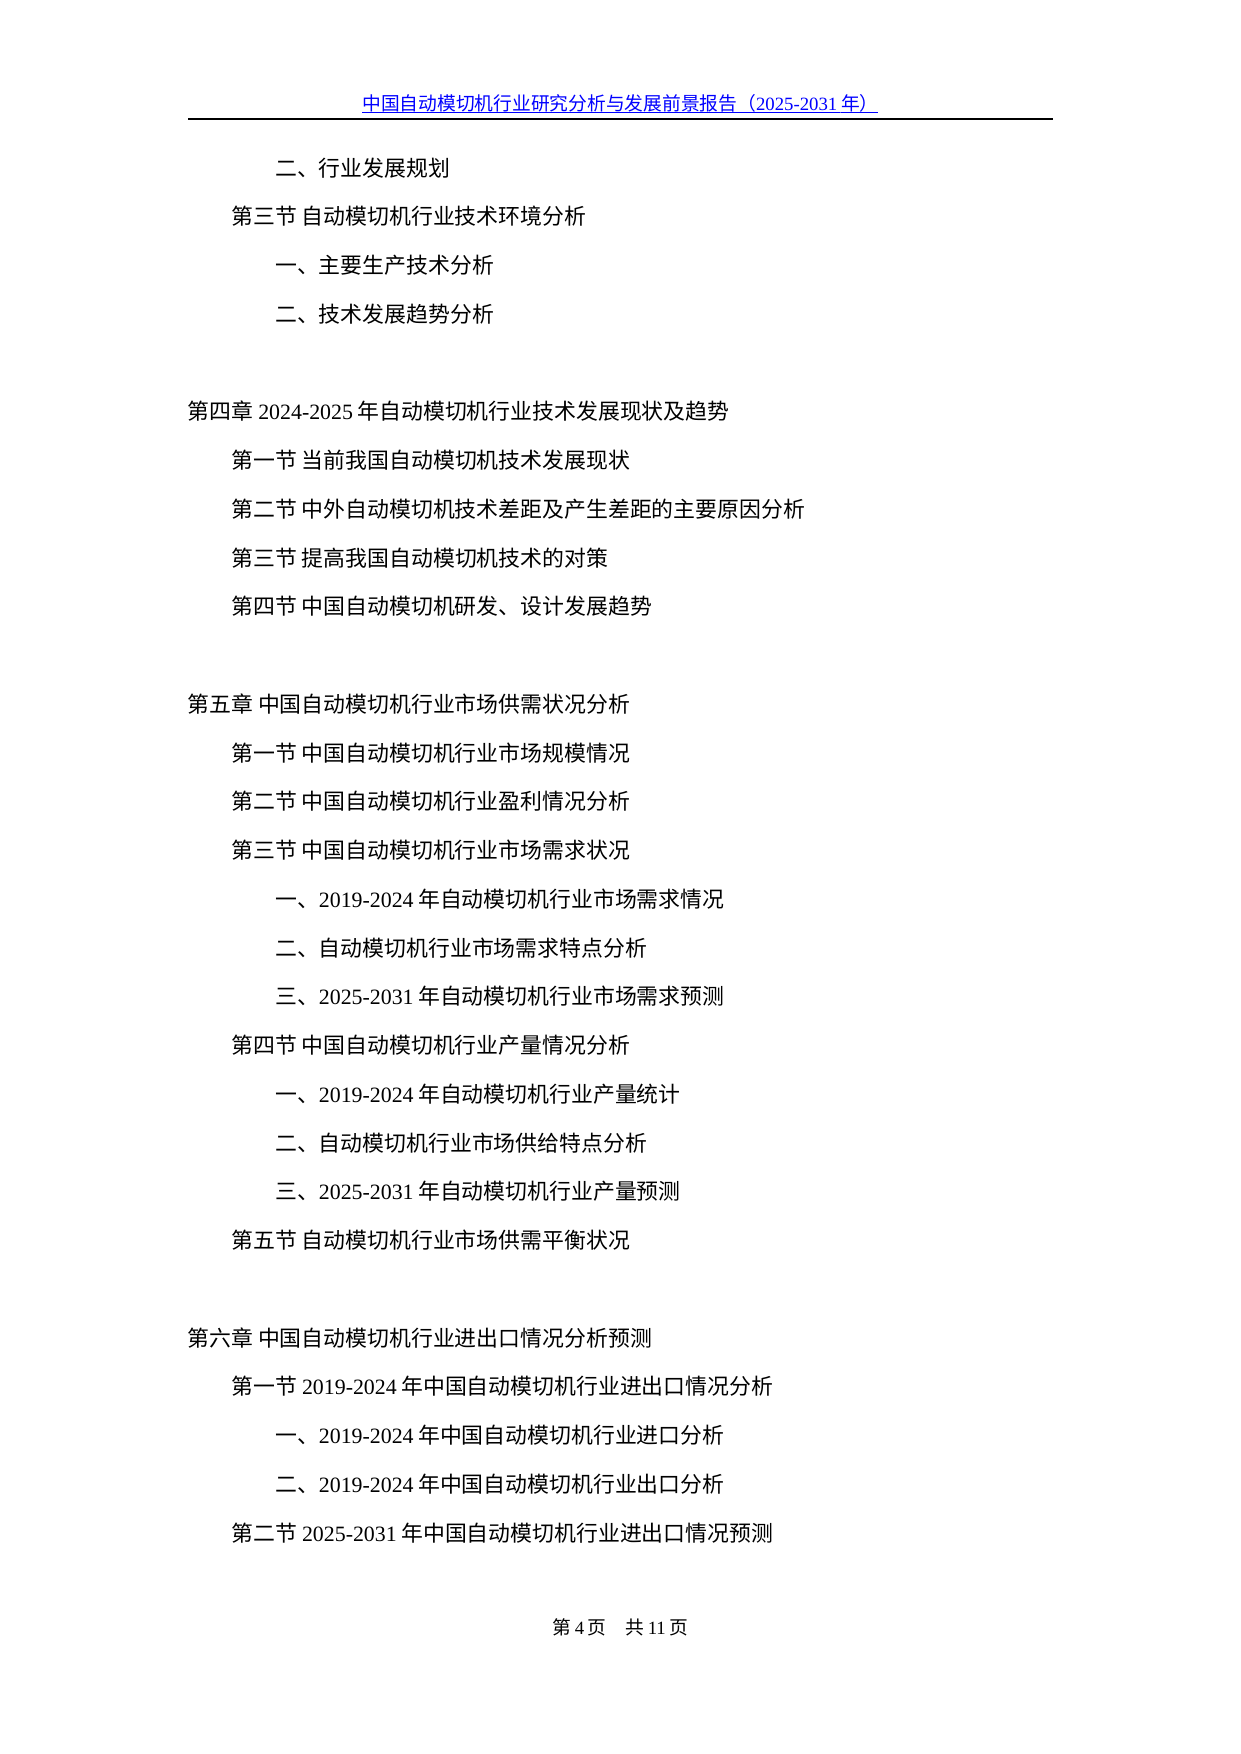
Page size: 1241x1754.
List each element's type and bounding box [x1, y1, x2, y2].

text [187, 150, 1053, 1548]
